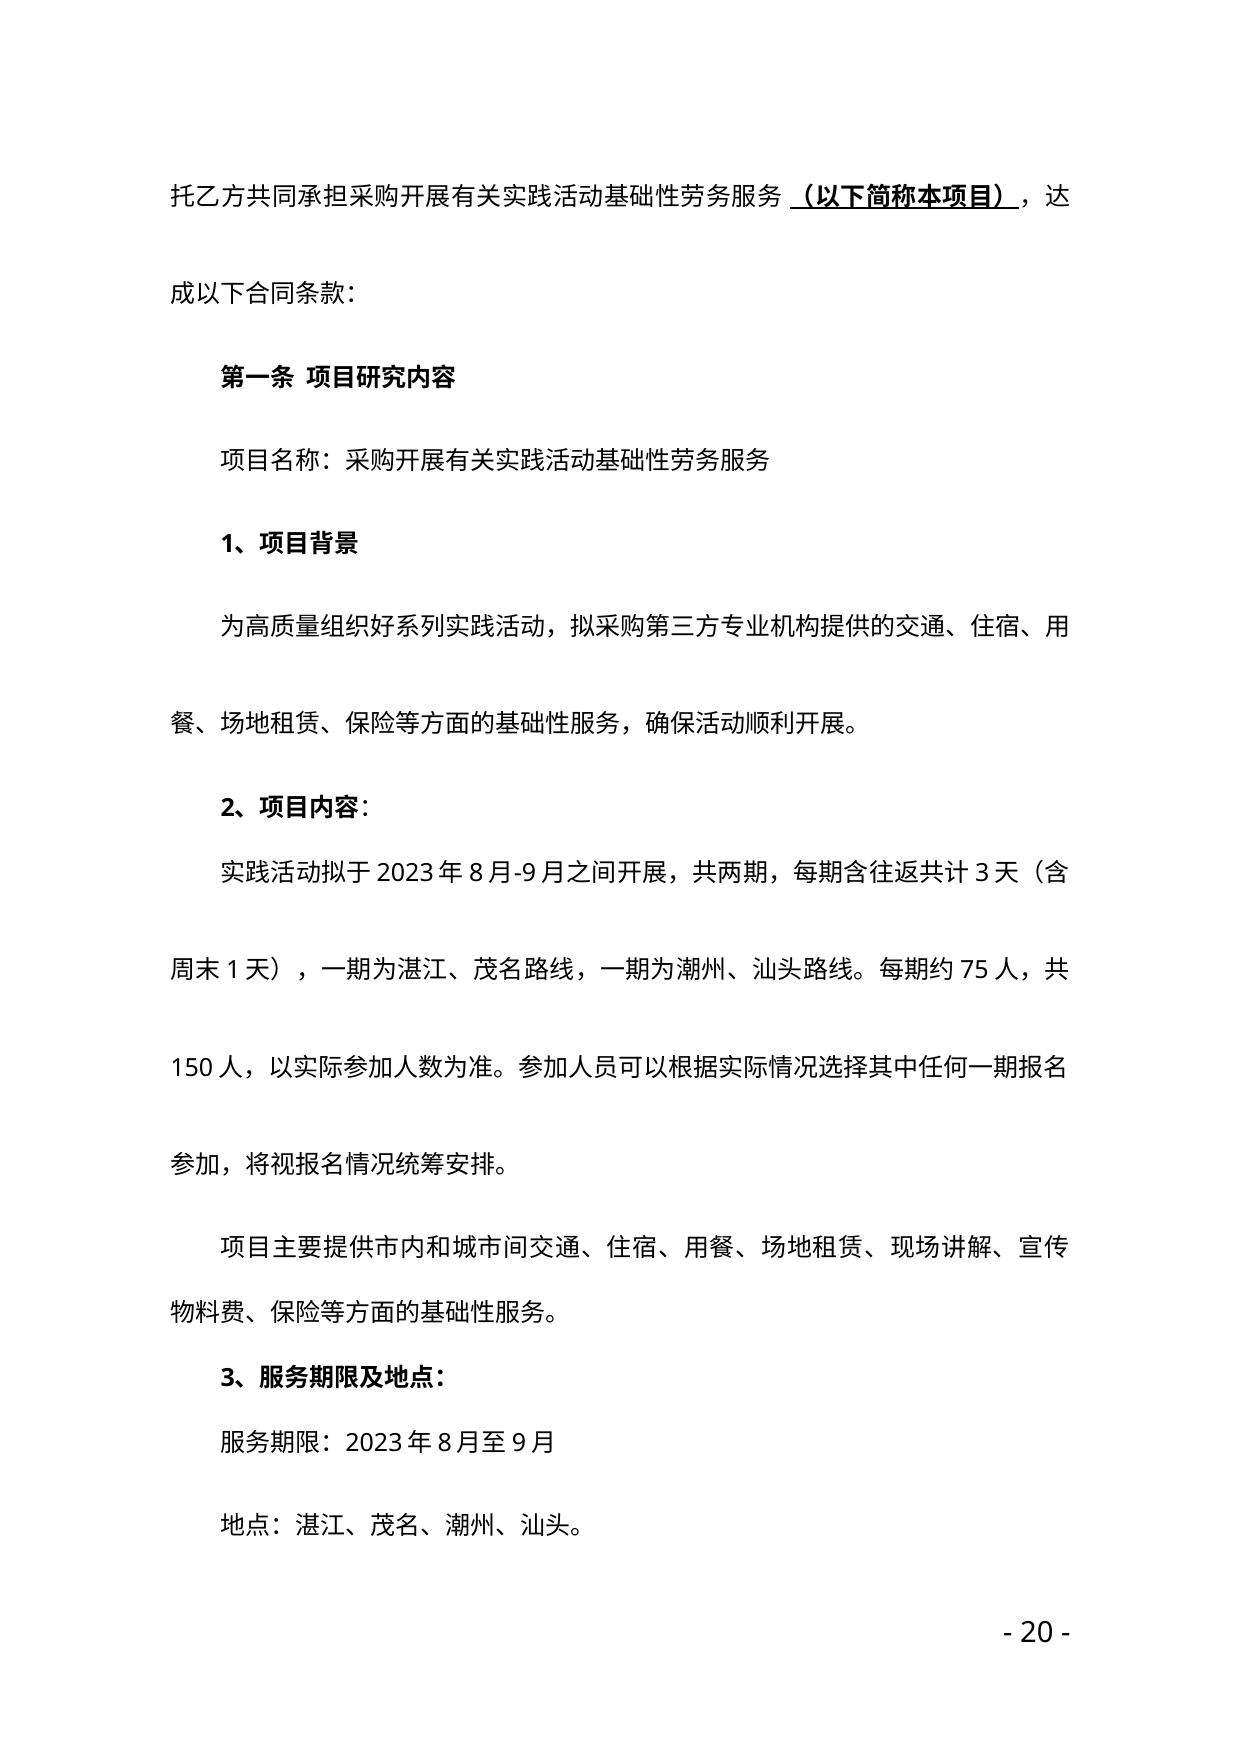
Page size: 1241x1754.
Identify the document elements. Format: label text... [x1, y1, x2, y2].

text 服务期限：2023年8月至9月 [170, 1408, 1070, 1473]
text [170, 162, 1070, 324]
text 为高质量组织好系列实践活动，拟采购第三方专业机构提供的交通、住宿、用餐、场地租赁、保险等方面的基础性服务，确保活动顺利开展。 [170, 592, 1070, 754]
text 3、服务期限及地点： [170, 1343, 1070, 1408]
text 1、项目背景 [170, 509, 1070, 574]
text 地点：湛江、茂名、潮州、汕头。 [170, 1491, 1070, 1556]
text 2、项目内容： [170, 773, 1070, 838]
text 第一条 项目研究内容 [170, 343, 1070, 408]
text 项目名称：采购开展有关实践活动基础性劳务服务 [170, 426, 1070, 491]
text 实践活动拟于2023年8月-9月之间开展，共两期，每期含往返共计3天（含周末1天），一期为湛江、茂名路线，一期为潮州、汕头路线。每期约75人，共150人，以实际参加人数为准。参加人员可以根据实际情况选择其中任何一期报名参加，将视报名情况统筹安排。 [170, 838, 1070, 1195]
text 项目主要提供市内和城市间交通、住宿、用餐、场地租赁、现场讲解、宣传物料费、保险等方面的基础性服务。 [170, 1213, 1070, 1343]
